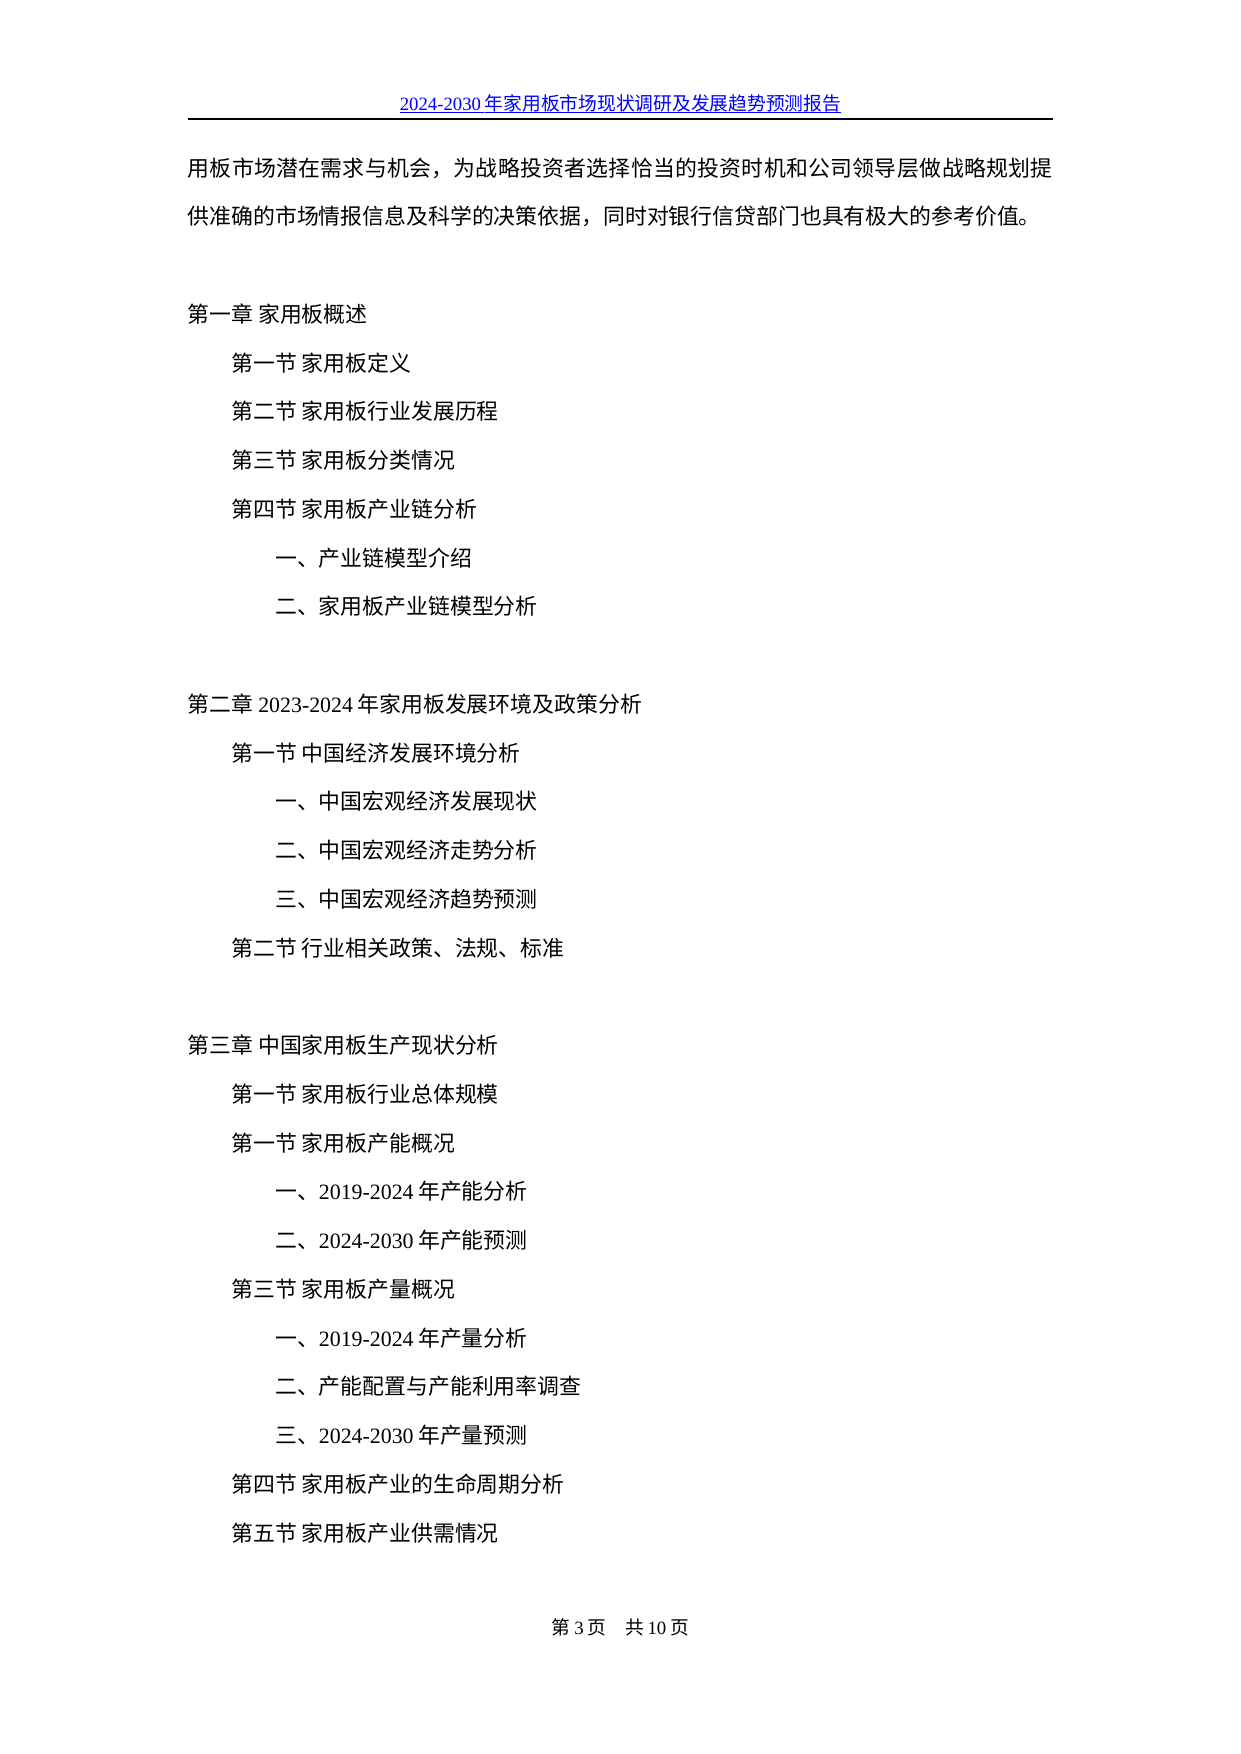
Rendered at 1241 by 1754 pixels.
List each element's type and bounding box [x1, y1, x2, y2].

text [187, 150, 1053, 1548]
